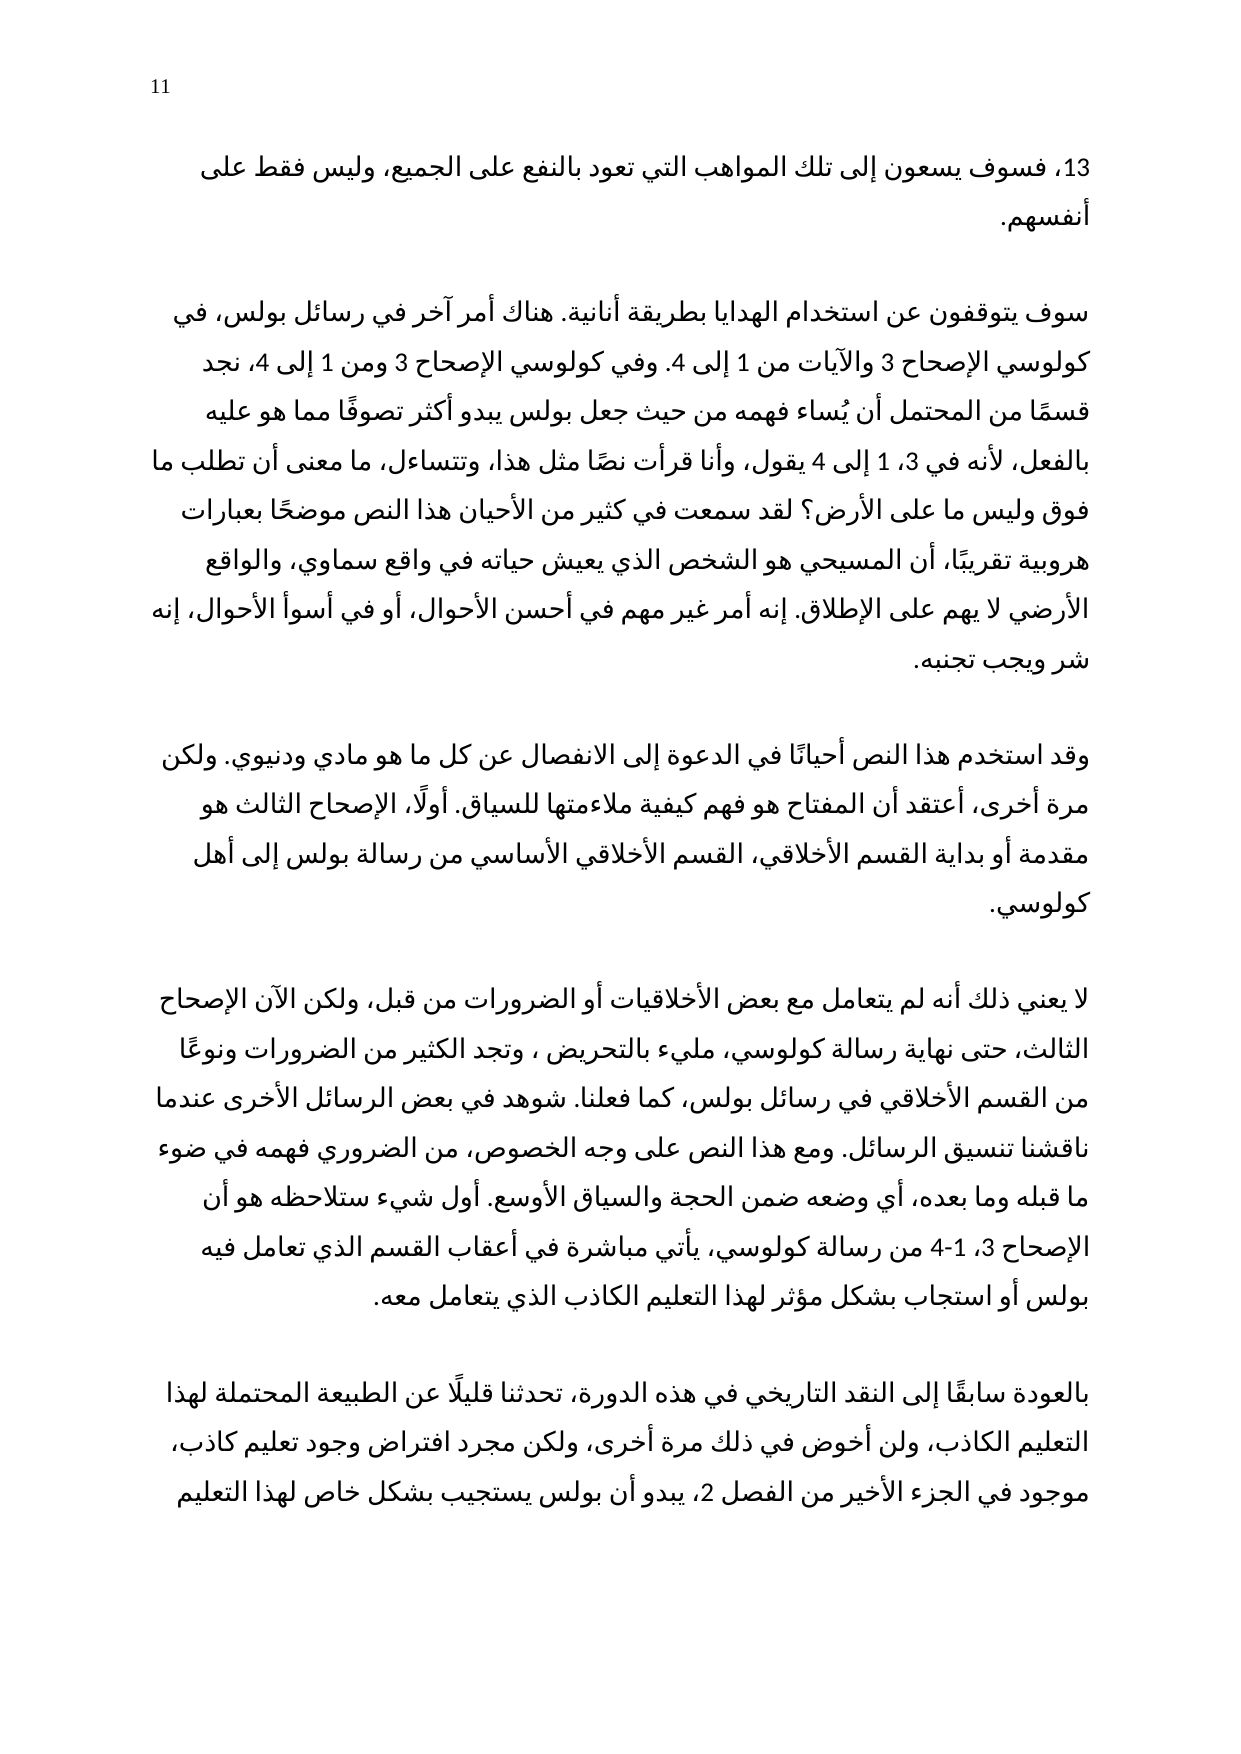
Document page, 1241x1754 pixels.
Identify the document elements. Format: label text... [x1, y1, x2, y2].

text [150, 150, 1090, 232]
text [150, 1376, 1090, 1508]
text لا يعني ذلك أنه لم يتعامل مع بعض الأخلاقيات أو الضرورات من قبل، ولكن الآن الإصحاح الثالث، حتى نهاية رسالة كولوسي، مليء بالتحريض ، وتجد الكثير من الضرورات ونوعًا من القسم الأخلاقي في رسائل بولس، كما فعلنا. شوهد في بعض الرسائل الأخرى عندما ناقشنا تنسيق الرسائل. ومع هذا النص على وجه الخصوص، من الضروري فهمه في ضوء ما قبله وما بعده، أي وضعه ضمن الحجة والسياق الأوسع. أول شيء ستلاحظه هو أن الإصحاح 3، 1-4 من رسالة كولوسي، يأتي مباشرة في أعقاب القسم الذي تعامل فيه بولس أو استجاب بشكل مؤثر لهذا التعليم الكاذب الذي يتعامل معه. [150, 983, 1090, 1313]
text وقد استخدم هذا النص أحيانًا في الدعوة إلى الانفصال عن كل ما هو مادي ودنيوي. ولكن مرة أخرى، أعتقد أن المفتاح هو فهم كيفية ملاءمتها للسياق. أولًا، الإصحاح الثالث هو مقدمة أو بداية القسم الأخلاقي، القسم الأخلاقي الأساسي من رسالة بولس إلى أهل كولوسي. [150, 738, 1090, 919]
text سوف يتوقفون عن استخدام الهدايا بطريقة أنانية. هناك أمر آخر في رسائل بولس، في كولوسي الإصحاح 3 والآيات من 1 إلى 4. وفي كولوسي الإصحاح 3 ومن 1 إلى 4، نجد قسمًا من المحتمل أن يُساء فهمه من حيث جعل بولس يبدو أكثر تصوفًا مما هو عليه بالفعل، لأنه في 3، 1 إلى 4 يقول، وأنا قرأت نصًا مثل هذا، وتتساءل، ما معنى أن تطلب ما فوق وليس ما على الأرض؟ لقد سمعت في كثير من الأحيان هذا النص موضحًا بعبارات هروبية تقريبًا، أن المسيحي هو الشخص الذي يعيش حياته في واقع سماوي، والواقع الأرضي لا يهم على الإطلاق. إنه أمر غير مهم في أحسن الأحوال، أو في أسوأ الأحوال، إنه شر ويجب تجنبه. [150, 296, 1090, 675]
